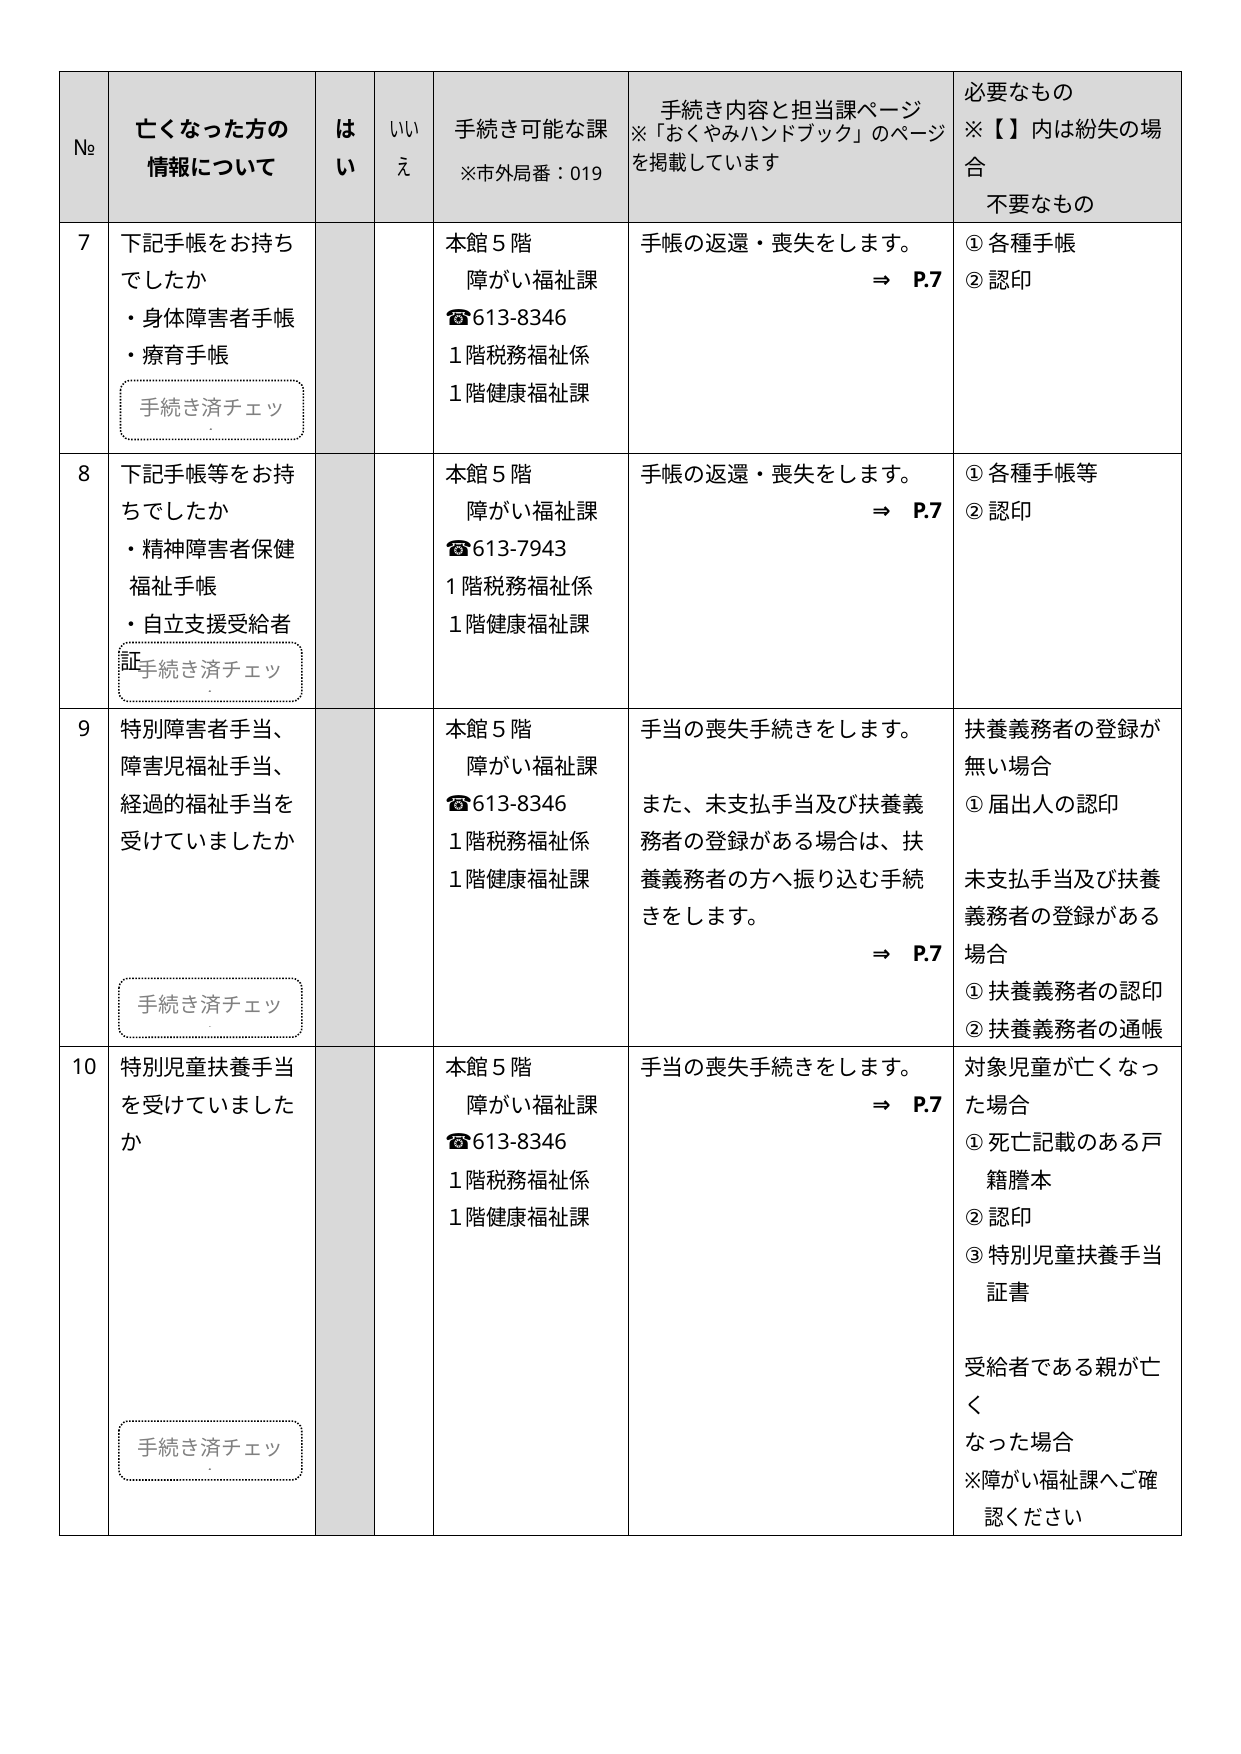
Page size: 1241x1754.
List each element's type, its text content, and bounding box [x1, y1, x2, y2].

table_cell [316, 223, 374, 453]
table_cell 10 [60, 1047, 108, 1535]
table_cell 本館５階 障がい福祉課 ☎613-8346 １階税務福祉係 １階健康福祉課 [434, 1047, 628, 1535]
table_cell 手当の喪失手続きをします。 また、未支払手当及び扶養義務者の登録がある場合は、扶養義務者の方へ振り込む手続きをします。 ⇒ P.7 [629, 709, 953, 1046]
table_cell [316, 454, 374, 708]
table_cell [316, 709, 374, 1046]
table_header いいえ [375, 72, 433, 222]
table_cell 下記手帳等をお持ちでしたか ・精神障害者保健 福祉手帳 ・自立支援受給者証 [109, 454, 315, 708]
table_cell 扶養義務者の登録が無い場合 ①届出人の認印 未支払手当及び扶養義務者の登録がある場合 ①扶養義務者の認印 ②扶養義務者の通帳 [954, 709, 1181, 1046]
table_header はい [316, 72, 374, 222]
table_cell 7 [60, 223, 108, 453]
table_cell 手当の喪失手続きをします。 ⇒ P.7 [629, 1047, 953, 1535]
table_cell [375, 223, 433, 453]
table_cell 手帳の返還・喪失をします。 ⇒ P.7 [629, 223, 953, 453]
table_cell 8 [60, 454, 108, 708]
table_cell 下記手帳をお持ちでしたか ・身体障害者手帳 ・療育手帳 [109, 223, 315, 453]
table_cell ①各種手帳等 ②認印 [954, 454, 1181, 708]
table_cell 本館５階 障がい福祉課 ☎613-8346 １階税務福祉係 １階健康福祉課 [434, 223, 628, 453]
table_cell 対象児童が亡くなった場合 ①死亡記載のある戸籍謄本 ②認印 ③特別児童扶養手当証書 受給者である親が亡く なった場合 ※障がい福祉課へご確認ください [954, 1047, 1181, 1535]
table_cell [316, 1047, 374, 1535]
table_cell [375, 454, 433, 708]
table_header 手続き内容と担当課ページ [629, 72, 953, 222]
table_header № [60, 72, 108, 222]
table_cell [375, 709, 433, 1046]
table_cell 本館５階 障がい福祉課 ☎613-8346 １階税務福祉係 １階健康福祉課 [434, 709, 628, 1046]
table_cell ①各種手帳 ②認印 [954, 223, 1181, 453]
table_header 必要なもの ※【 】内は紛失の場合 不要なもの [954, 72, 1181, 222]
table_cell [375, 1047, 433, 1535]
table_cell 9 [60, 709, 108, 1046]
table_cell 手帳の返還・喪失をします。 ⇒ P.7 [629, 454, 953, 708]
table_header 亡くなった方の 情報について [109, 72, 315, 222]
table_cell 特別障害者手当、障害児福祉手当、経過的福祉手当を受けていましたか [109, 709, 315, 1046]
table_cell 本館５階 障がい福祉課 ☎613-7943 1階税務福祉係 １階健康福祉課 [434, 454, 628, 708]
table_header 手続き可能な課 [434, 72, 628, 222]
table_cell 特別児童扶養手当を受けていましたか [109, 1047, 315, 1535]
